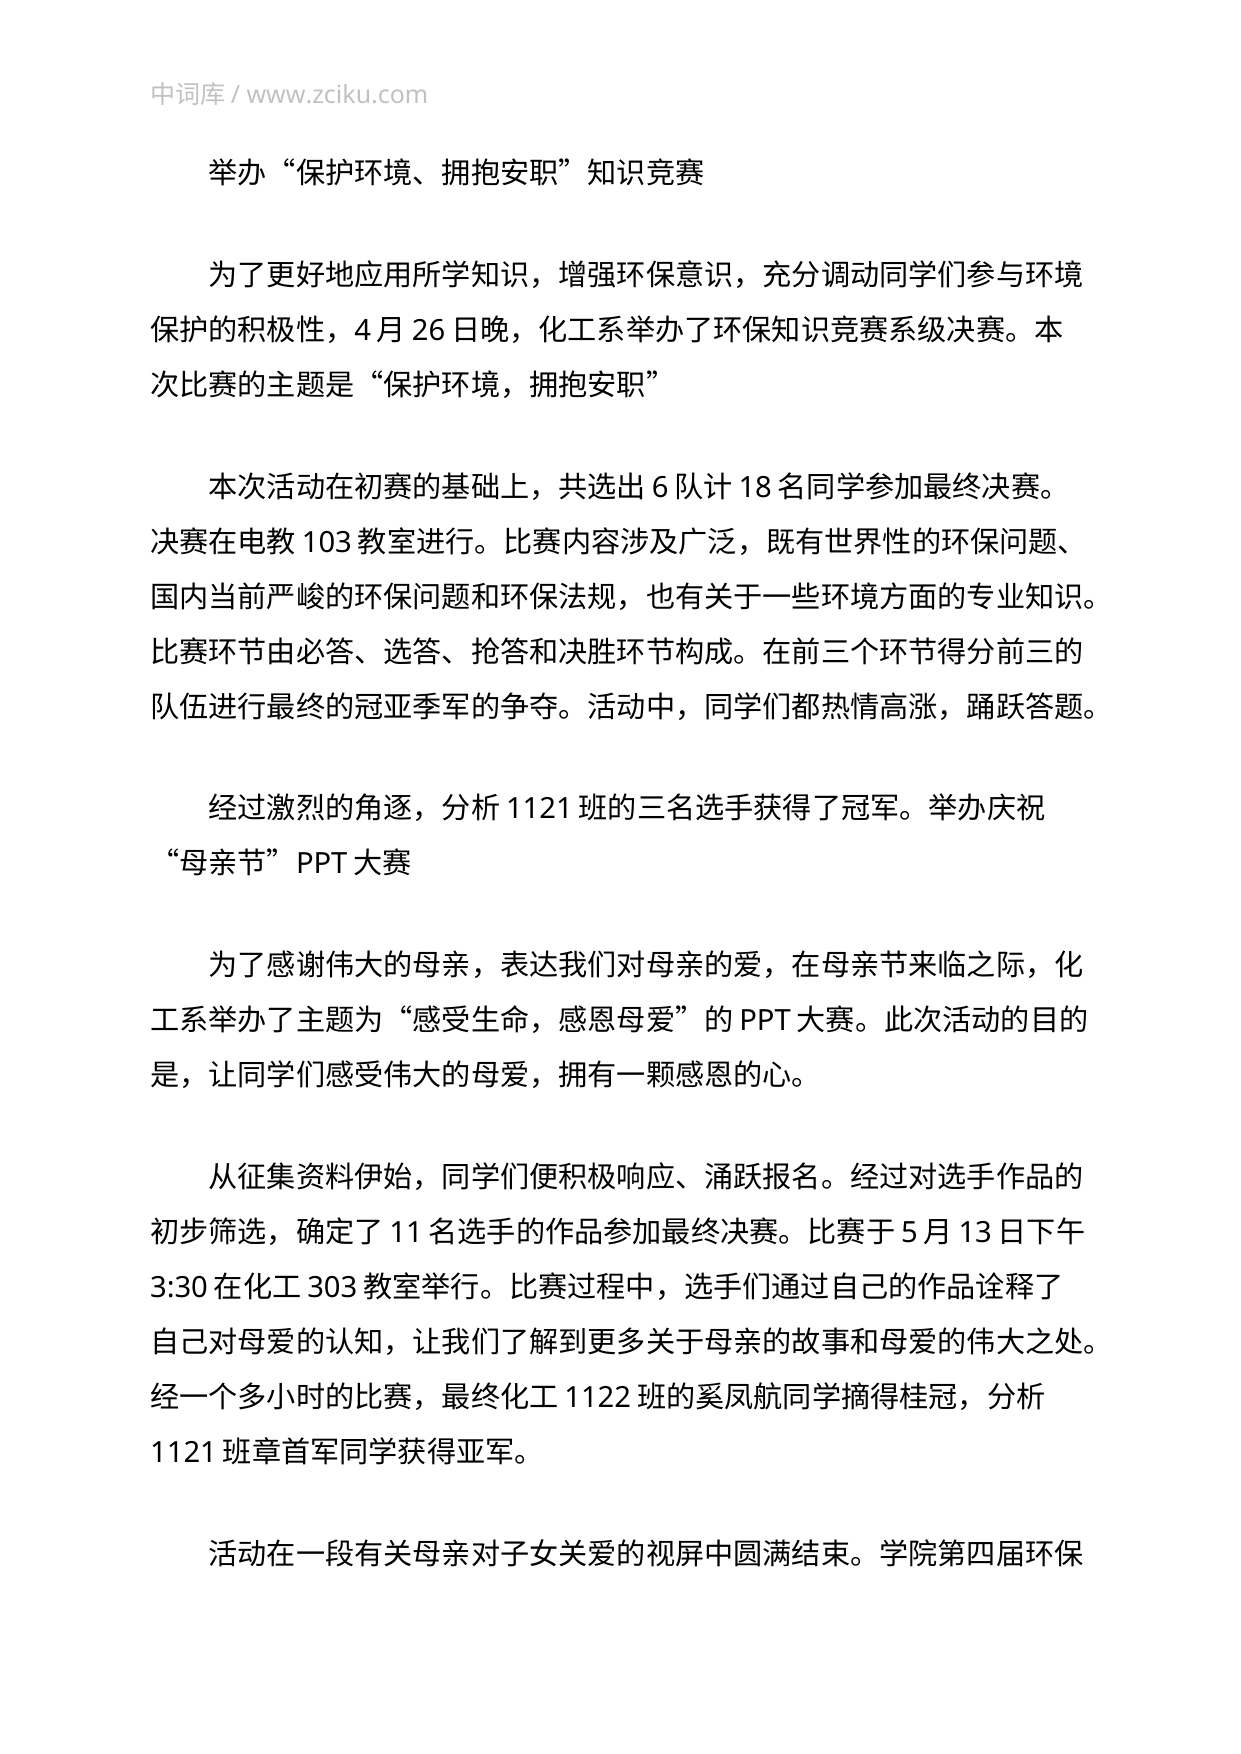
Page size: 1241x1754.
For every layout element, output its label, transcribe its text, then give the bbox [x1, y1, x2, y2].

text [150, 1530, 1090, 1573]
text 为了更好地应用所学知识，增强环保意识，充分调动同学们参与环境保护的积极性，4月26日晚，化工系举办了环保知识竞赛系级决赛。本次比赛的主题是“保护环境，拥抱安职” [150, 252, 1090, 404]
text 经过激烈的角逐，分析1121班的三名选手获得了冠军。举办庆祝“母亲节”PPT大赛 [150, 785, 1090, 882]
text 为了感谢伟大的母亲，表达我们对母亲的爱，在母亲节来临之际，化工系举办了主题为“感受生命，感恩母爱”的PPT大赛。此次活动的目的是，让同学们感受伟大的母爱，拥有一颗感恩的心。 [150, 942, 1090, 1094]
text 本次活动在初赛的基础上，共选出6队计18名同学参加最终决赛。决赛在电教103教室进行。比赛内容涉及广泛，既有世界性的环保问题、国内当前严峻的环保问题和环保法规，也有关于一些环境方面的专业知识。比赛环节由必答、选答、抢答和决胜环节构成。在前三个环节得分前三的队伍进行最终的冠亚季军的争夺。活动中，同学们都热情高涨，踊跃答题。 [150, 463, 1090, 726]
text 举办“保护环境、拥抱安职”知识竞赛 [150, 150, 1090, 192]
text 从征集资料伊始，同学们便积极响应、涌跃报名。经过对选手作品的初步筛选，确定了11名选手的作品参加最终决赛。比赛于5月13日下午3:30在化工303教室举行。比赛过程中，选手们通过自己的作品诠释了自己对母爱的认知，让我们了解到更多关于母亲的故事和母爱的伟大之处。经一个多小时的比赛，最终化工1122班的奚凤航同学摘得桂冠，分析1121班章首军同学获得亚军。 [150, 1154, 1090, 1471]
